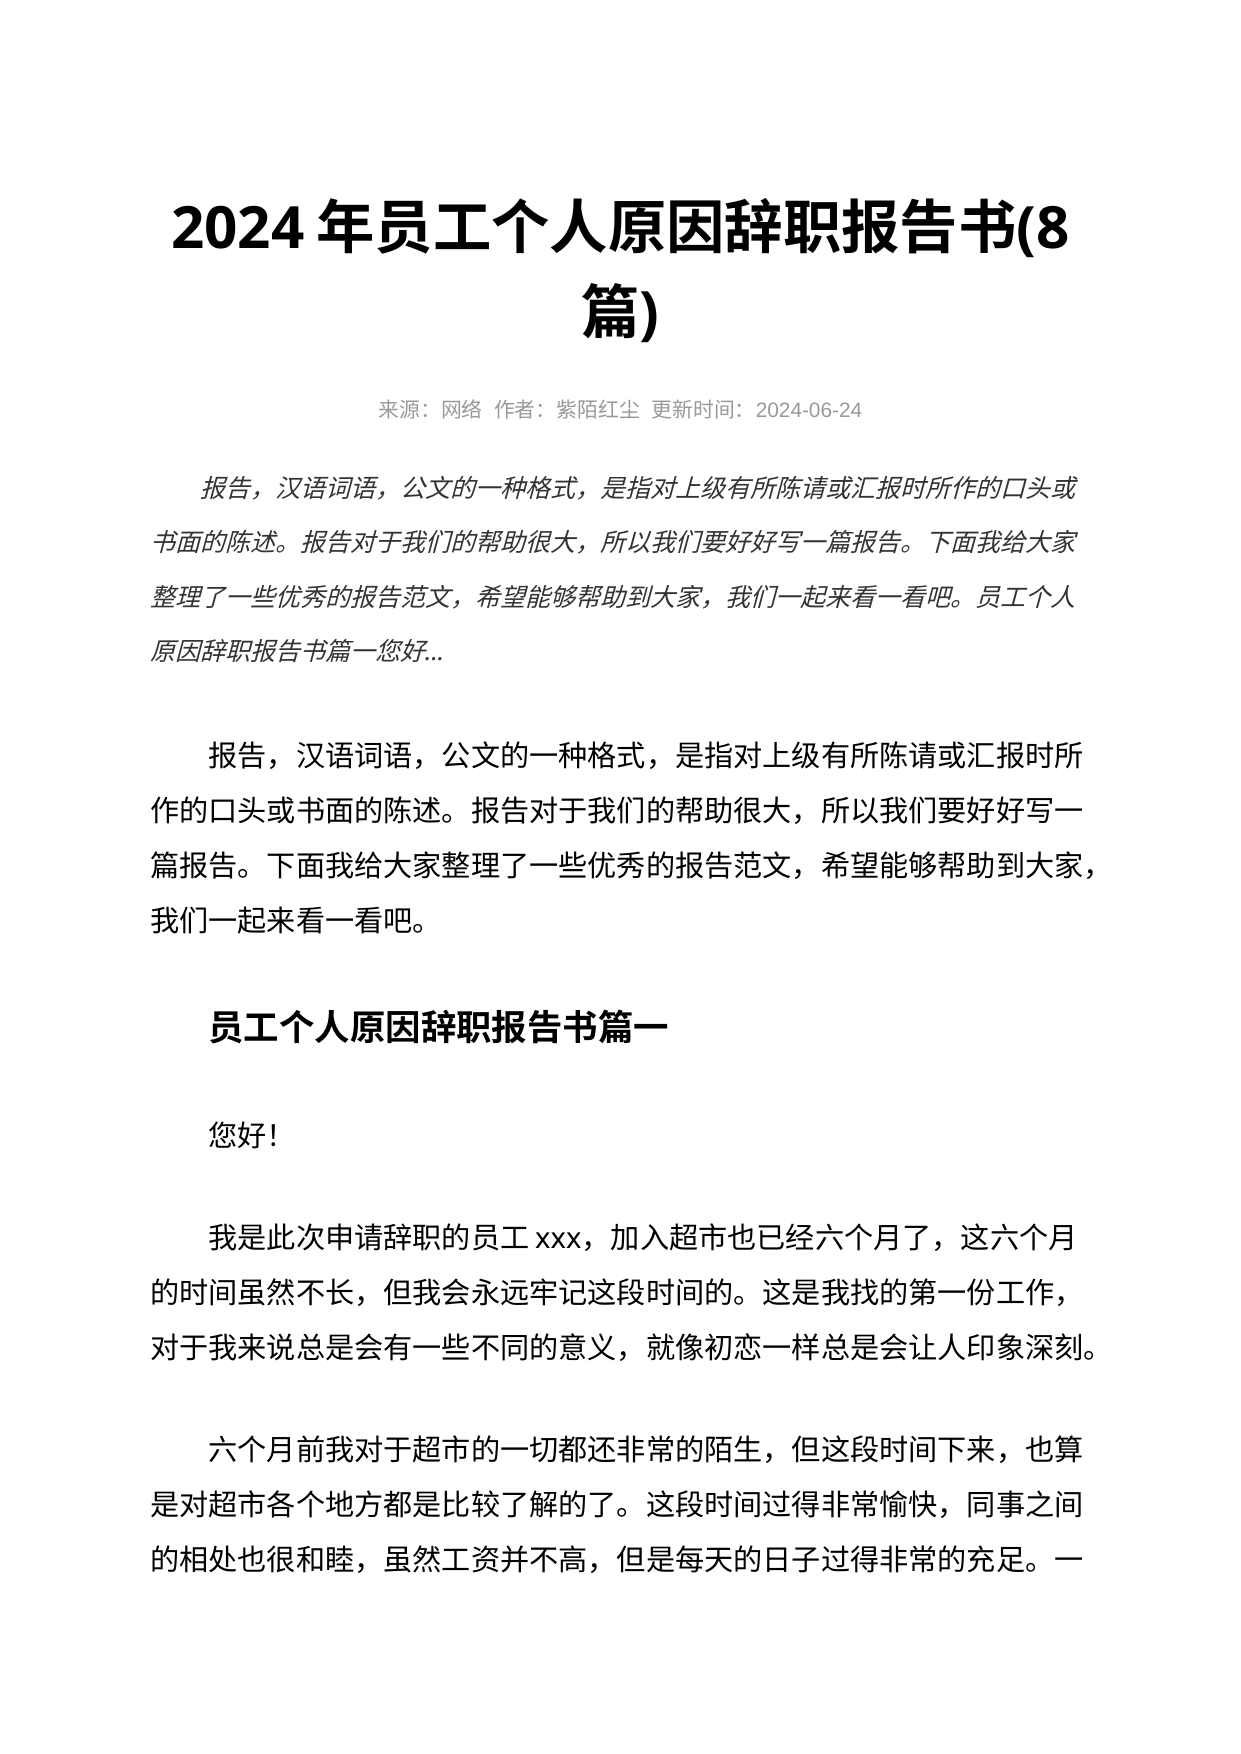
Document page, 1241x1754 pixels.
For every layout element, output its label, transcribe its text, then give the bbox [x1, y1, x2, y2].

text 我是此次申请辞职的员工xxx，加入超市也已经六个月了，这六个月的时间虽然不长，但我会永远牢记这段时间的。这是我找的第一份工作，对于我来说总是会有一些不同的意义，就像初恋一样总是会让人印象深刻。 [150, 1214, 1090, 1367]
text 来源：网络 作者：紫陌红尘 更新时间：2024-06-24 [150, 398, 1090, 422]
text 员工个人原因辞职报告书篇一 [150, 999, 1090, 1051]
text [150, 1426, 1090, 1578]
text 报告，汉语词语，公文的一种格式，是指对上级有所陈请或汇报时所作的口头或书面的陈述。报告对于我们的帮助很大，所以我们要好好写一篇报告。下面我给大家整理了一些优秀的报告范文，希望能够帮助到大家，我们一起来看一看吧。 [150, 733, 1090, 940]
text 报告，汉语词语，公文的一种格式，是指对上级有所陈请或汇报时所作的口头或书面的陈述。报告对于我们的帮助很大，所以我们要好好写一篇报告。下面我给大家整理了一些优秀的报告范文，希望能够帮助到大家，我们一起来看一看吧。员工个人原因辞职报告书篇一您好... [150, 468, 1090, 668]
subtitle 2024年员工个人原因辞职报告书(8篇) [150, 181, 1090, 351]
text 您好！ [150, 1113, 1090, 1155]
